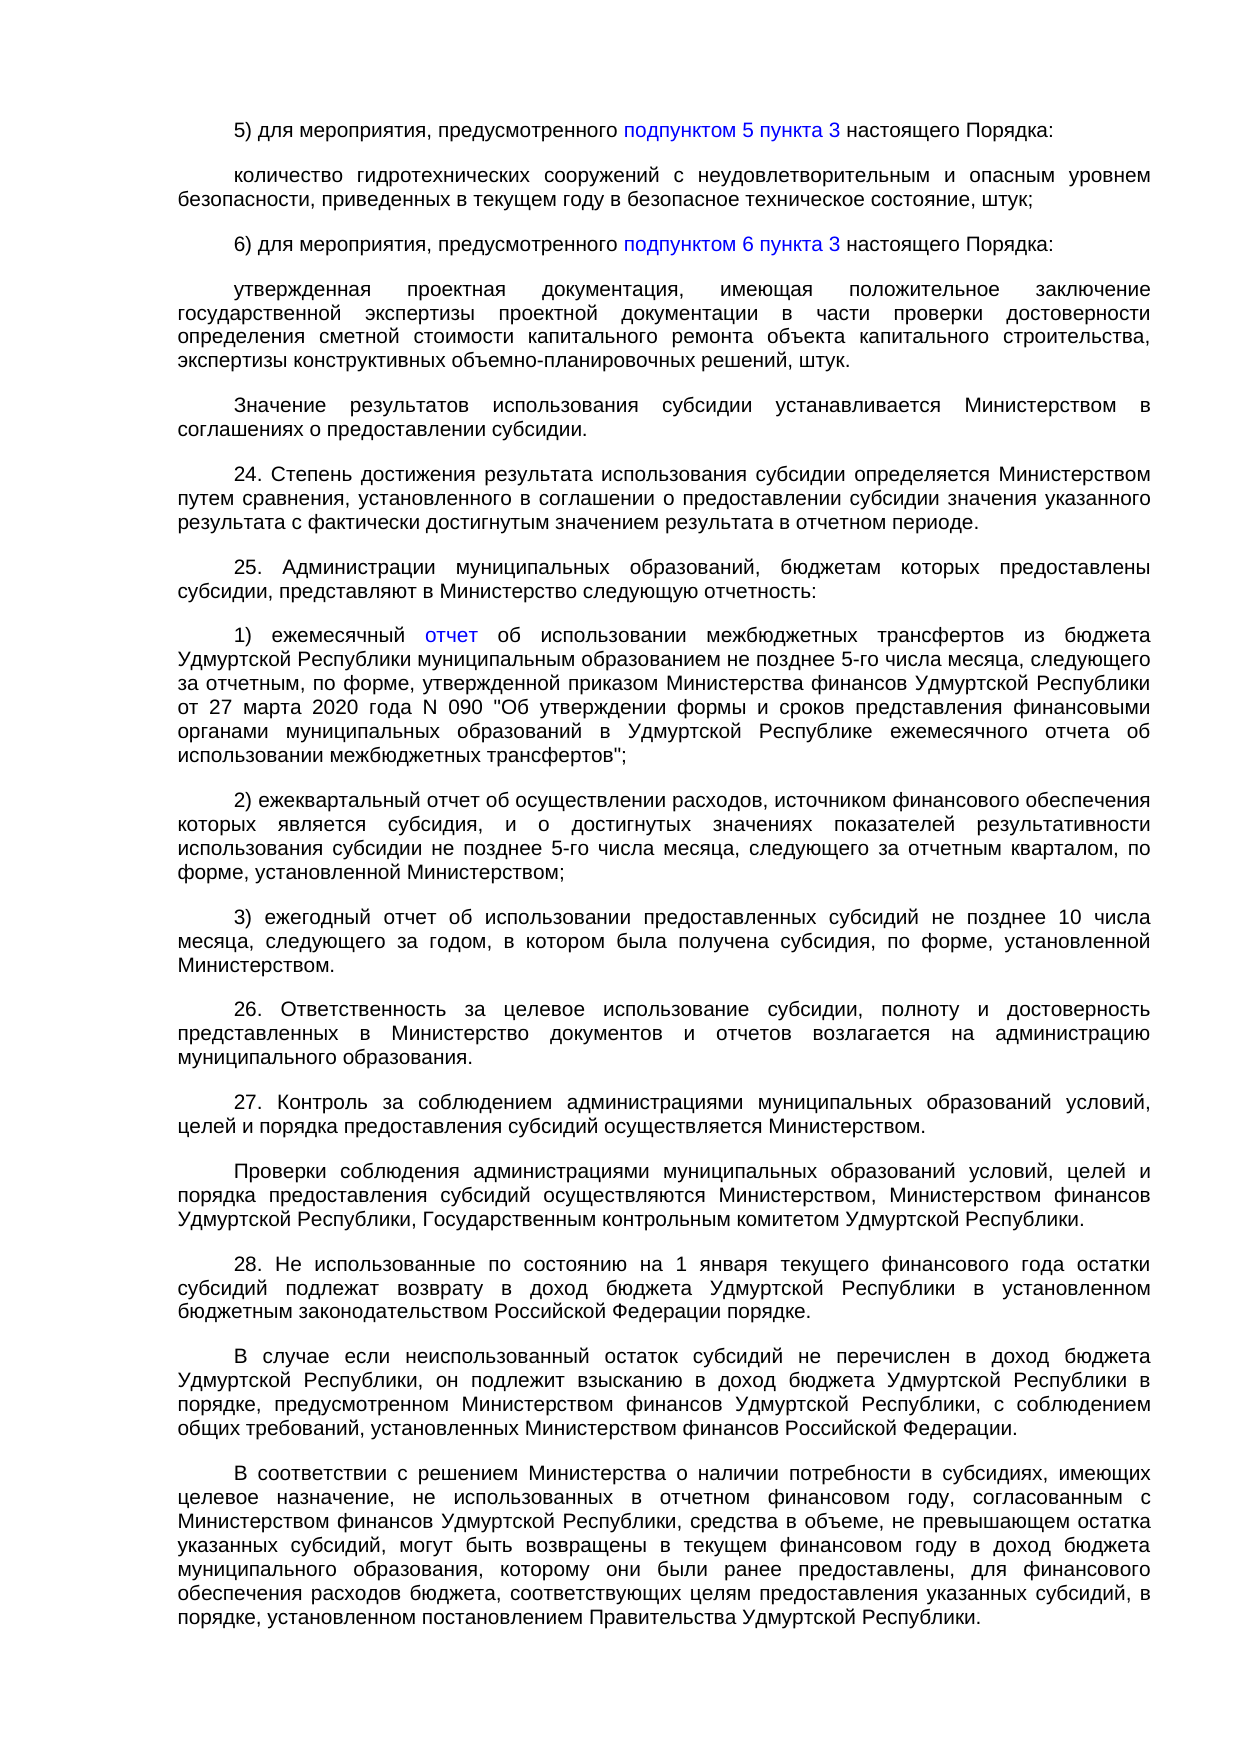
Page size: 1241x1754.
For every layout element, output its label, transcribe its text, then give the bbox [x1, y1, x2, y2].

text 27. Контроль за соблюдением администрациями муниципальных образований условий, целей и порядка предоставления субсидий осуществляется Министерством. [177, 1090, 1152, 1138]
text 24. Степень достижения результата использования субсидии определяется Министерством путем сравнения, установленного в соглашении о предоставлении субсидии значения указанного результата с фактически достигнутым значением результата в отчетном периоде. [177, 462, 1152, 534]
text 25. Администрации муниципальных образований, бюджетам которых предоставлены субсидии, представляют в Министерство следующую отчетность: [177, 554, 1152, 602]
text В случае если неиспользованный остаток субсидий не перечислен в доход бюджета Удмуртской Республики, он подлежит взысканию в доход бюджета Удмуртской Республики в порядке, предусмотренном Министерством финансов Удмуртской Республики, с соблюдением общих требований, установленных Министерством финансов Российской Федерации. [177, 1344, 1152, 1440]
text 3) ежегодный отчет об использовании предоставленных субсидий не позднее 10 числа месяца, следующего за годом, в котором была получена субсидия, по форме, установленной Министерством. [177, 904, 1152, 976]
text Значение результатов использования субсидии устанавливается Министерством в соглашениях о предоставлении субсидии. [177, 393, 1152, 441]
text 1) ежемесячный отчет об использовании межбюджетных трансфертов из бюджета Удмуртской Республики муниципальным образованием не позднее 5-го числа месяца, следующего за отчетным, по форме, утвержденной приказом Министерства финансов Удмуртской Республики от 27 марта 2020 года N 090 "Об утверждении формы и сроков представления финансовыми органами муниципальных образований в Удмуртской Республике ежемесячного отчета об использовании межбюджетных трансфертов"; [177, 623, 1152, 767]
text 5) для мероприятия, предусмотренного подпунктом 5 пункта 3 настоящего Порядка: [177, 118, 1152, 142]
text 28. Не использованные по состоянию на 1 января текущего финансового года остатки субсидий подлежат возврату в доход бюджета Удмуртской Республики в установленном бюджетным законодательством Российской Федерации порядке. [177, 1251, 1152, 1323]
text 6) для мероприятия, предусмотренного подпунктом 6 пункта 3 настоящего Порядка: [177, 232, 1152, 256]
text В соответствии с решением Министерства о наличии потребности в субсидиях, имеющих целевое назначение, не использованных в отчетном финансовом году, согласованным с Министерством финансов Удмуртской Республики, средства в объеме, не превышающем остатка указанных субсидий, могут быть возвращены в текущем финансовом году в доход бюджета муниципального образования, которому они были ранее предоставлены, для финансового обеспечения расходов бюджета, соответствующих целям предоставления указанных субсидий, в порядке, установленном постановлением Правительства Удмуртской Республики. [177, 1461, 1152, 1628]
text 26. Ответственность за целевое использование субсидии, полноту и достоверность представленных в Министерство документов и отчетов возлагается на администрацию муниципального образования. [177, 997, 1152, 1069]
text количество гидротехнических сооружений с неудовлетворительным и опасным уровнем безопасности, приведенных в текущем году в безопасное техническое состояние, штук; [177, 163, 1152, 211]
text 2) ежеквартальный отчет об осуществлении расходов, источником финансового обеспечения которых является субсидия, и о достигнутых значениях показателей результативности использования субсидии не позднее 5-го числа месяца, следующего за отчетным кварталом, по форме, установленной Министерством; [177, 788, 1152, 884]
text Проверки соблюдения администрациями муниципальных образований условий, целей и порядка предоставления субсидий осуществляются Министерством, Министерством финансов Удмуртской Республики, Государственным контрольным комитетом Удмуртской Республики. [177, 1159, 1152, 1231]
text утвержденная проектная документация, имеющая положительное заключение государственной экспертизы проектной документации в части проверки достоверности определения сметной стоимости капитального ремонта объекта капитального строительства, экспертизы конструктивных объемно-планировочных решений, штук. [177, 276, 1152, 372]
